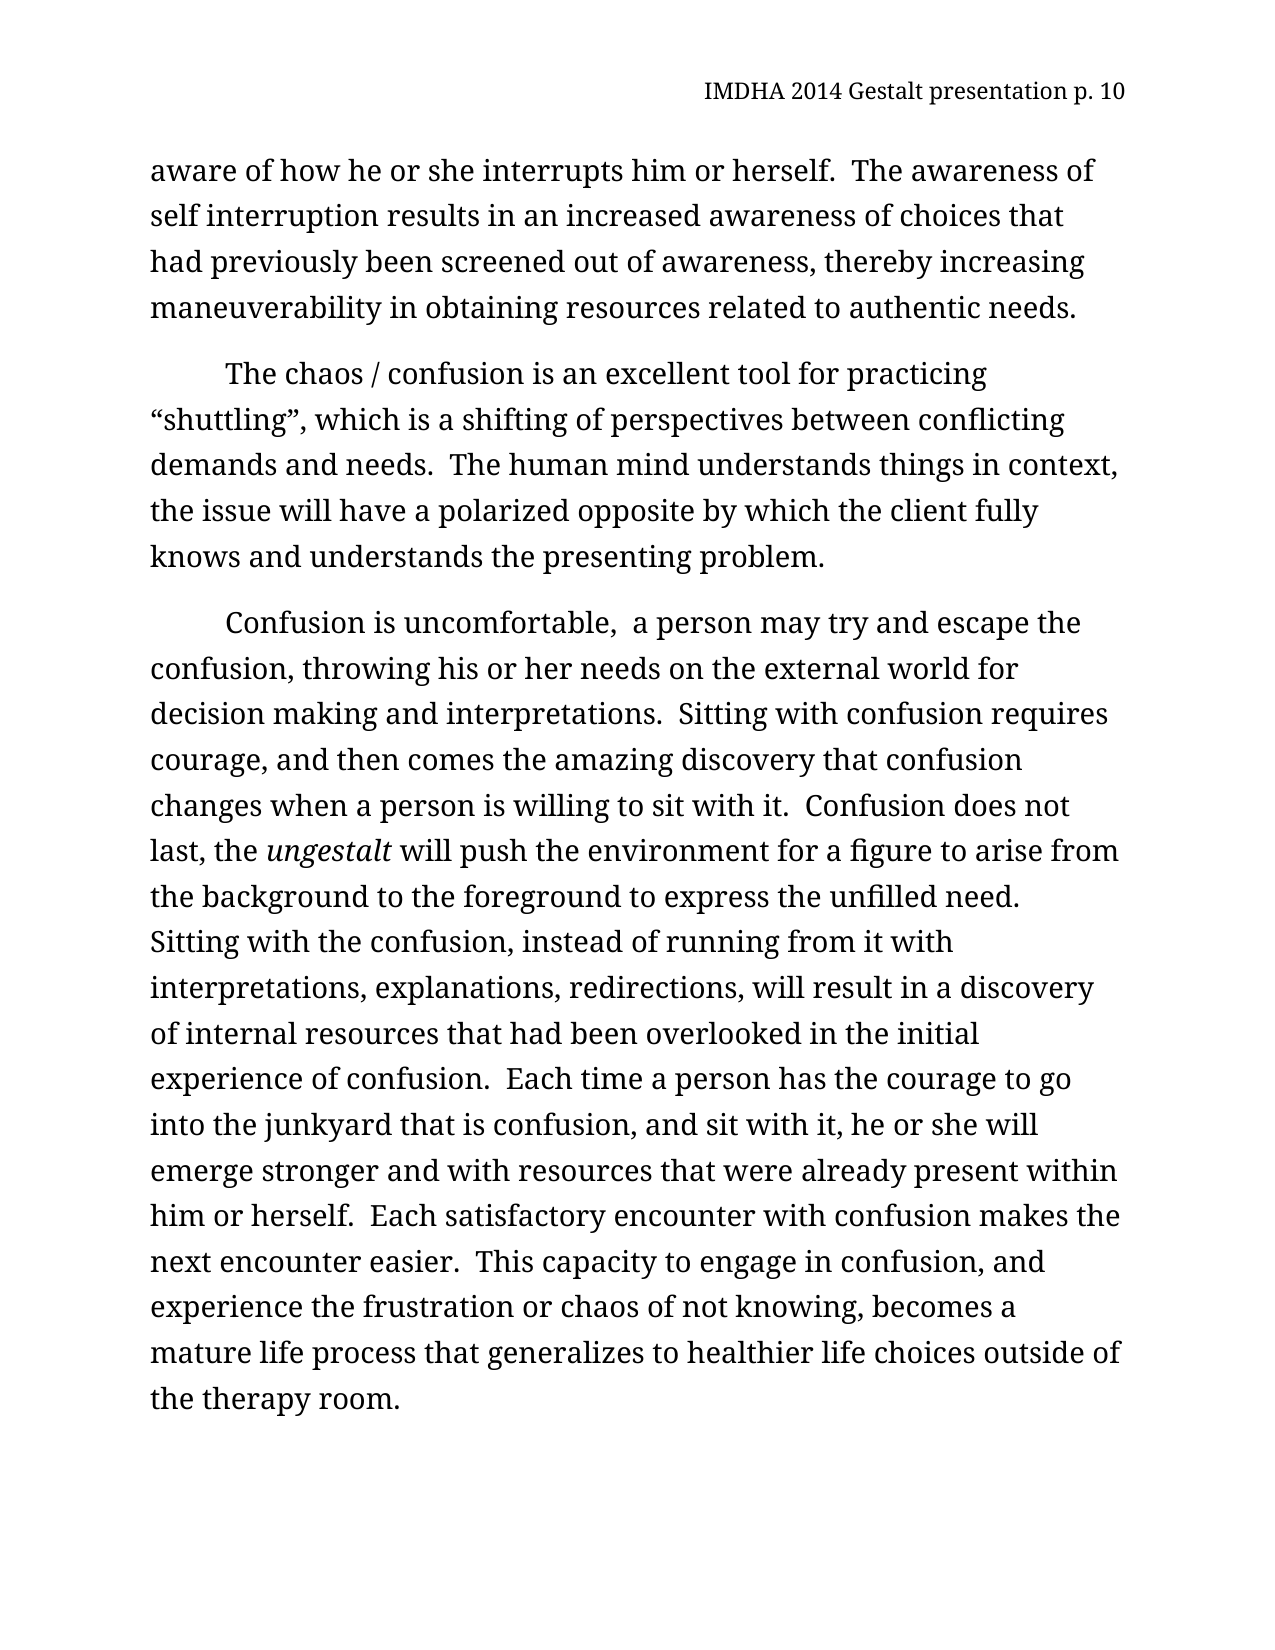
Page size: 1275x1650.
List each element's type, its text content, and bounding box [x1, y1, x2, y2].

text The chaos / confusion is an excellent tool for practicing “shuttling”, which is a shifting of perspectives between conflicting demands and needs. The human mind understands things in context, the issue will have a polarized opposite by which the client fully knows and understands the presenting problem. [150, 353, 1125, 576]
text Confusion is uncomfortable, a person may try and escape the confusion, throwing his or her needs on the external world for decision making and interpretations. Sitting with confusion requires courage, and then comes the amazing discovery that confusion changes when a person is willing to sit with it. Confusion does not last, the ungestalt will push the environment for a figure to arise from the background to the foreground to express the unfilled need. Sitting with the confusion, instead of running from it with interpretations, explanations, redirections, will result in a discovery of internal resources that had been overlooked in the initial experience of confusion. Each time a person has the courage to go into the junkyard that is confusion, and sit with it, he or she will emerge stronger and with resources that were already present within him or herself. Each satisfactory encounter with confusion makes the next encounter easier. This capacity to engage in confusion, and experience the frustration or chaos of not knowing, becomes a mature life process that generalizes to healthier life choices outside of the therapy room. [150, 602, 1125, 1418]
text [150, 150, 1125, 327]
